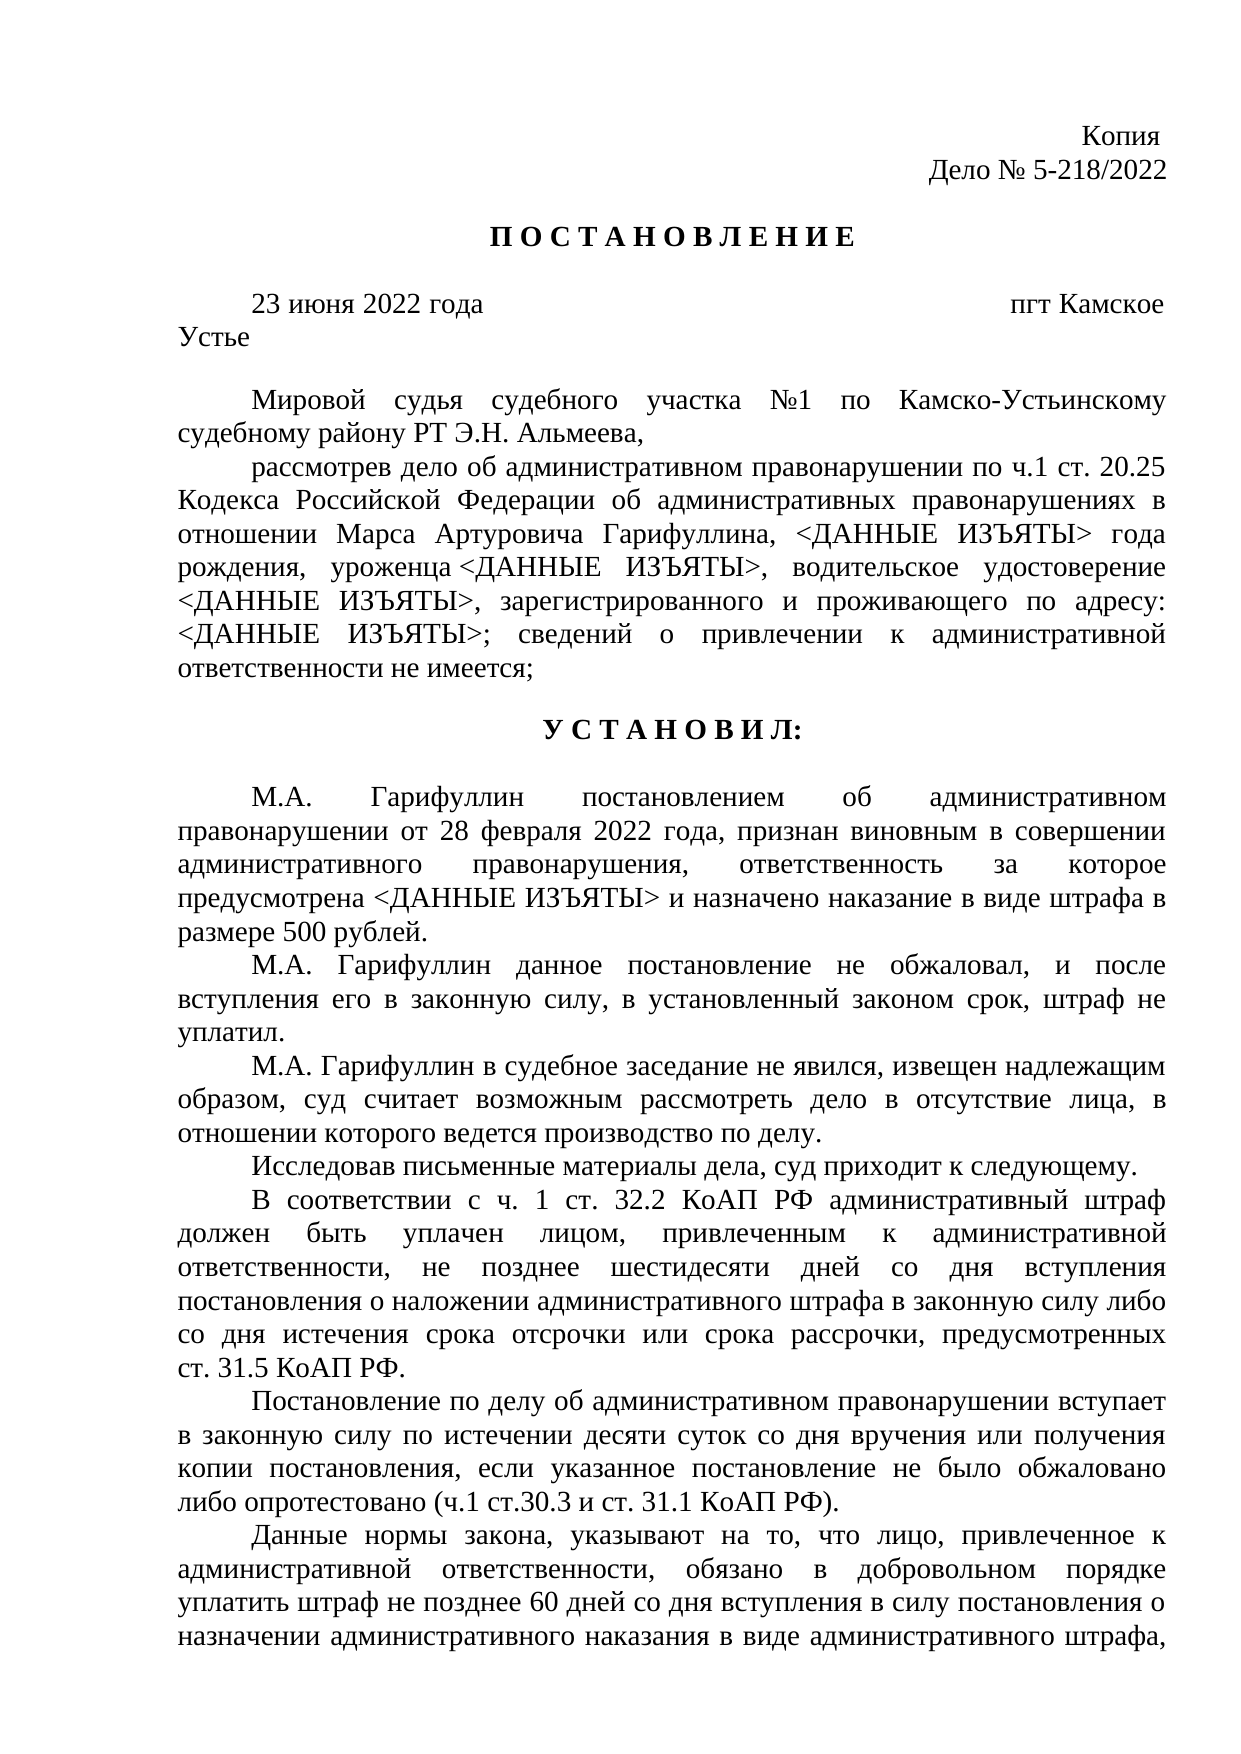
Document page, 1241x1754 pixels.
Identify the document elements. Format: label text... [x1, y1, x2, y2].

text П О С Т А Н О В Л Е Н И Е [177, 219, 1167, 252]
text рассмотрев дело об административном правонарушении по ч.1 ст. 20.25 Кодекса Российской Федерации об административных правонарушениях в отношении Марса Артуровича Гарифуллина, <ДАННЫЕ ИЗЪЯТЫ> года рождения, уроженца <ДАННЫЕ ИЗЪЯТЫ>, водительское удостоверение <ДАННЫЕ ИЗЪЯТЫ>, зарегистрированного и проживающего по адресу: <ДАННЫЕ ИЗЪЯТЫ>; сведений о привлечении к административной ответственности не имеется; [177, 449, 1167, 684]
text Дело № 5-218/2022 [177, 152, 1167, 185]
text Мировой судья судебного участка №1 по Камско-Устьинскому судебному району РТ Э.Н. Альмеева, [177, 382, 1167, 449]
text В соответствии с ч. 1 ст. 32.2 КоАП РФ административный штраф должен быть уплачен лицом, привлеченным к административной ответственности, не позднее шестидесяти дней со дня вступления постановления о наложении административного штрафа в законную силу либо со дня истечения срока отсрочки или срока рассрочки, предусмотренных ст. 31.5 КоАП РФ. [177, 1182, 1167, 1383]
text М.А. Гарифуллин постановлением об административном правонарушении от 28 февраля 2022 года, признан виновным в совершении административного правонарушения, ответственность за которое предусмотрена <ДАННЫЕ ИЗЪЯТЫ> и назначено наказание в виде штрафа в размере 500 рублей. [177, 779, 1167, 947]
text Копия [177, 118, 1167, 152]
text М.А. Гарифуллин в судебное заседание не явился, извещен надлежащим образом, суд считает возможным рассмотреть дело в отсутствие лица, в отношении которого ведется производство по делу. [177, 1048, 1167, 1148]
text Постановление по делу об административном правонарушении вступает в законную силу по истечении десяти суток со дня вручения или получения копии постановления, если указанное постановление не было обжаловано либо опротестовано (ч.1 ст.30.3 и ст. 31.1 КоАП РФ). [177, 1383, 1167, 1517]
text У С Т А Н О В И Л: [177, 712, 1167, 746]
text 23 июня 2022 года пгт Камское Устье [177, 286, 1167, 353]
text Исследовав письменные материалы дела, суд приходит к следующему. [177, 1148, 1167, 1182]
text М.А. Гарифуллин данное постановление не обжаловал, и после вступления его в законную силу, в установленный законом срок, штраф не уплатил. [177, 947, 1167, 1048]
